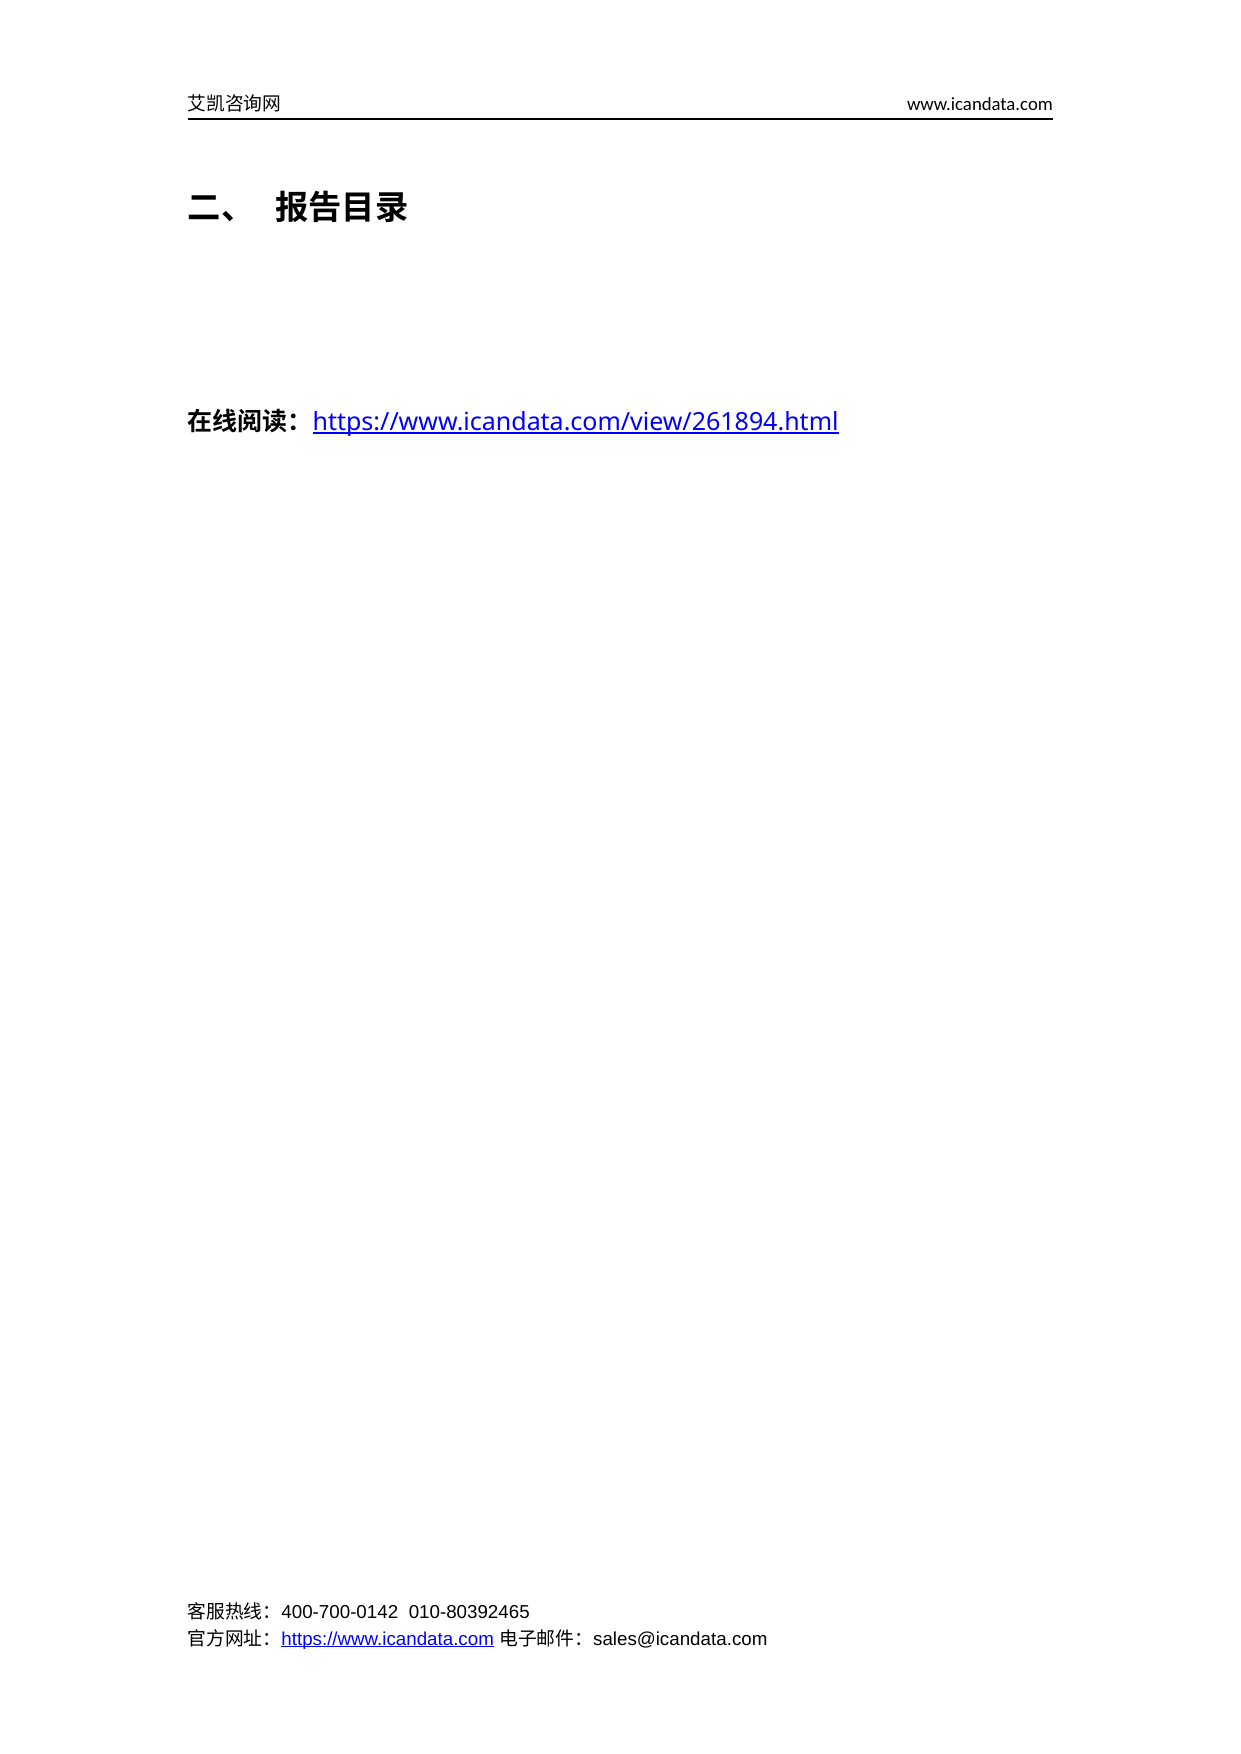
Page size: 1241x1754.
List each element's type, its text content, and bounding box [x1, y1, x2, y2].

subtitle 报告目录 [187, 172, 1053, 237]
text 在线阅读：https://www.icandata.com/view/261894.html [187, 387, 1053, 452]
